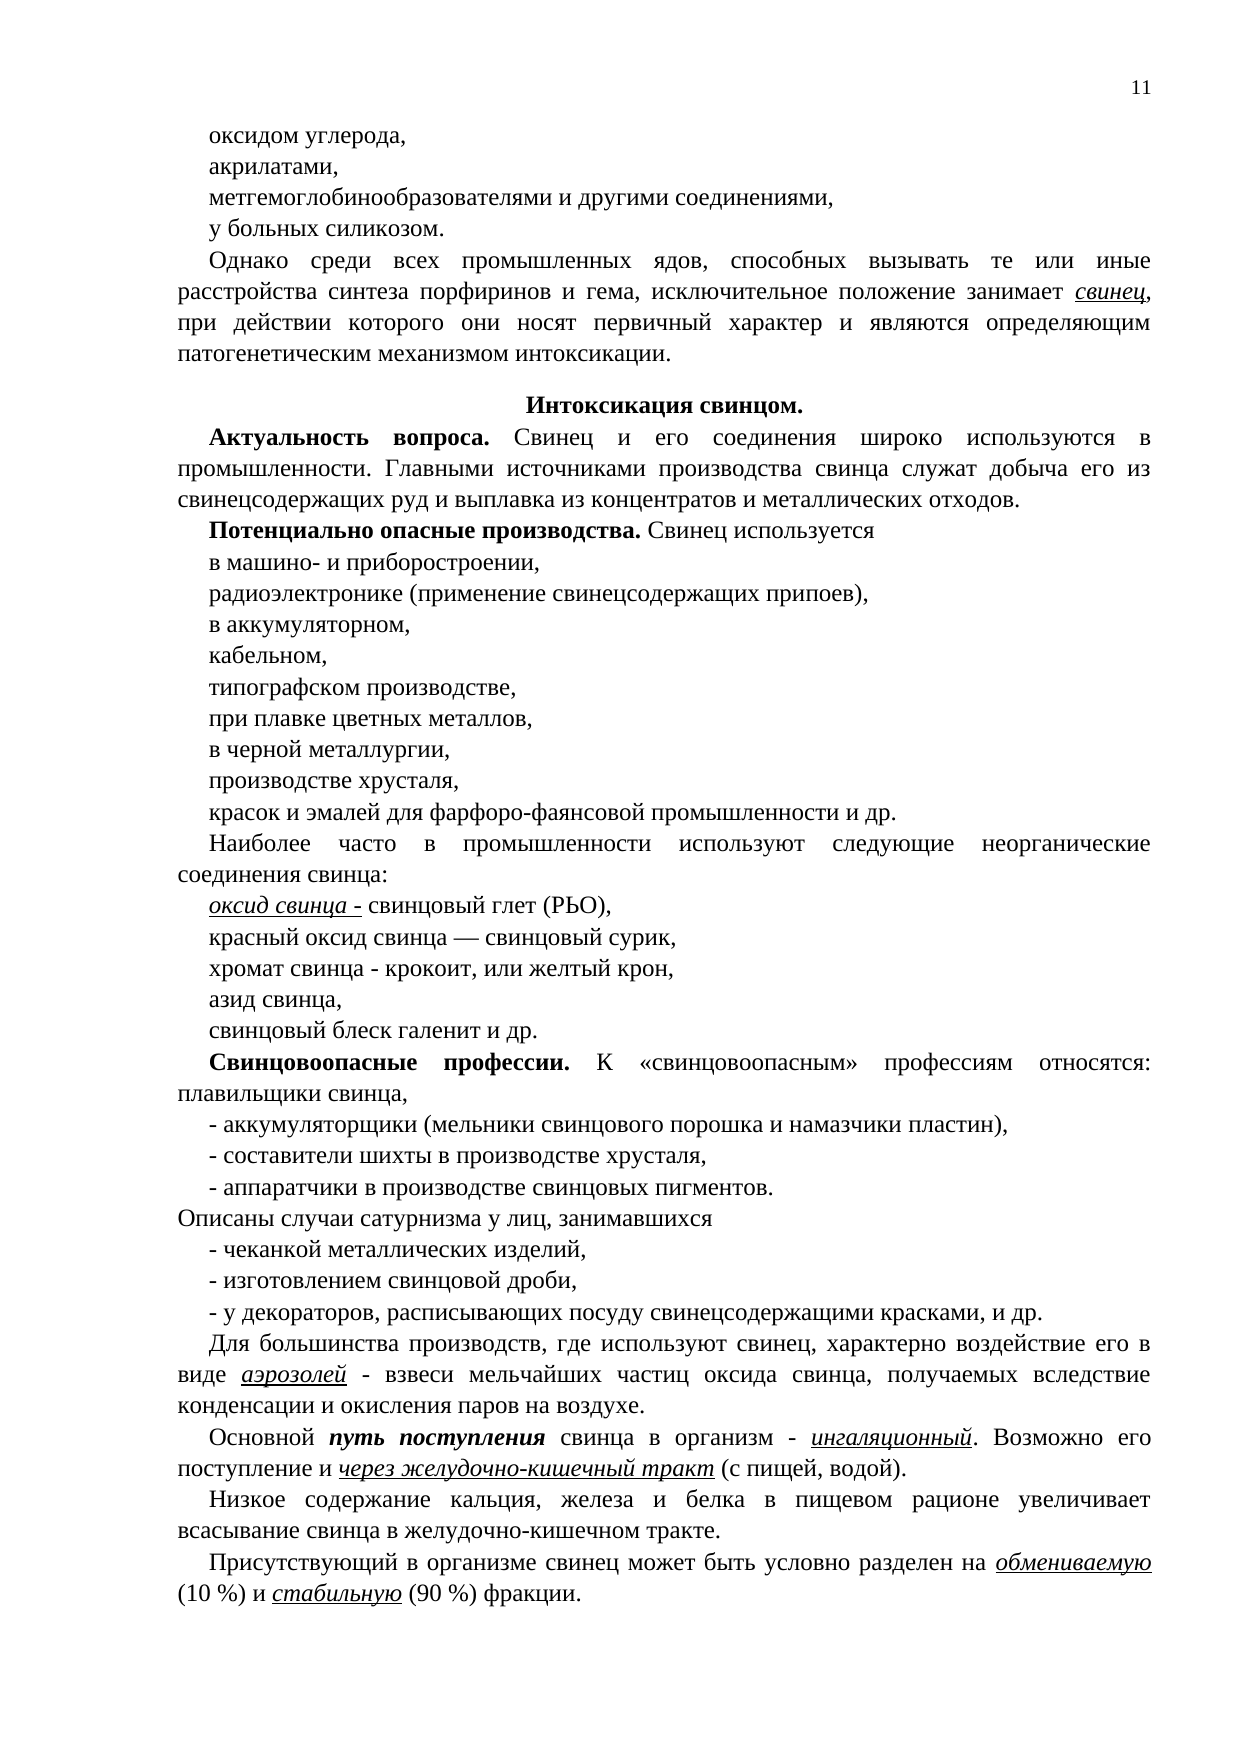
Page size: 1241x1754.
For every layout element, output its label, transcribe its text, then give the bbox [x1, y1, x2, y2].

text метгемоглобинообразователями и другими соединениями, [177, 181, 1152, 212]
text - аккумуляторщики (мельники свинцового порошка и намазчики пластин), [177, 1108, 1152, 1139]
text Актуальность вопроса. Свинец и его соединения широко используются в промышленности. Главными источниками производства свинца служат добыча его из свинецсодержащих руд и выплавка из концентратов и металлических отходов. [177, 420, 1152, 514]
text при плавке цветных металлов, [177, 701, 1152, 733]
text красок и эмалей для фарфоро-фаянсовой промышленности и др. [177, 795, 1152, 826]
text Основной путь поступления свинца в организм - ингаляционный. Возможно его поступление и через желудочно-кишечный тракт (с пищей, водой). [177, 1420, 1152, 1483]
text кабельном, [177, 639, 1152, 670]
text Присутствующий в организме свинец может быть условно разделен на обмениваемую (10 %) и стабильную (90 %) фракции. [177, 1545, 1152, 1608]
text Однако среди всех промышленных ядов, способных вызывать те или иные расстройства синтеза порфиринов и гема, исключительное положение занимает свинец, при действии которого они носят первичный характер и являются определяющим патогенетическим механизмом интоксикации. [177, 243, 1152, 368]
text красный оксид свинца — свинцовый сурик, [177, 920, 1152, 951]
text - изготовлением свинцовой дроби, [177, 1264, 1152, 1295]
text Низкое содержание кальция, железа и белка в пищевом рационе увеличивает всасывание свинца в желудочно-кишечном тракте. [177, 1483, 1152, 1545]
text свинцовый блеск галенит и др. [177, 1014, 1152, 1045]
text Наиболее часто в промышленности используют следующие неорганические соединения свинца: [177, 826, 1152, 889]
text азид свинца, [177, 983, 1152, 1014]
text - составители шихты в производстве хрусталя, [177, 1139, 1152, 1170]
text Для большинства производств, где используют свинец, характерно воздействие его в виде аэрозолей - взвеси мельчайших частиц оксида свинца, получаемых вследствие конденсации и окисления паров на воздухе. [177, 1326, 1152, 1420]
text акрилатами, [177, 149, 1152, 181]
text Описаны случаи сатурнизма у лиц, занимавшихся [177, 1201, 1152, 1233]
text Потенциально опасные производства. Свинец используется [177, 514, 1152, 545]
text Интоксикация свинцом. [177, 389, 1152, 420]
text в аккумуляторном, [177, 608, 1152, 639]
text хромат свинца - крокоит, или желтый крон, [177, 951, 1152, 983]
text в машино- и приборостроении, [177, 545, 1152, 576]
text оксид свинца - свинцовый глет (РЬО), [177, 889, 1152, 920]
text - чеканкой металлических изделий, [177, 1233, 1152, 1264]
text производстве хрусталя, [177, 764, 1152, 795]
text оксидом углерода, [177, 118, 1152, 149]
text типографском производстве, [177, 670, 1152, 701]
text - у декораторов, расписывающих посуду свинецсодержащими красками, и др. [177, 1295, 1152, 1326]
text Свинцовоопасные профессии. К «свинцовоопасным» профессиям относятся: плавильщики свинца, [177, 1045, 1152, 1108]
text в черной металлургии, [177, 733, 1152, 764]
text у больных силикозом. [177, 212, 1152, 243]
text - аппаратчики в производстве свинцовых пигментов. [177, 1170, 1152, 1201]
text радиоэлектронике (применение свинецсодержащих припоев), [177, 576, 1152, 608]
